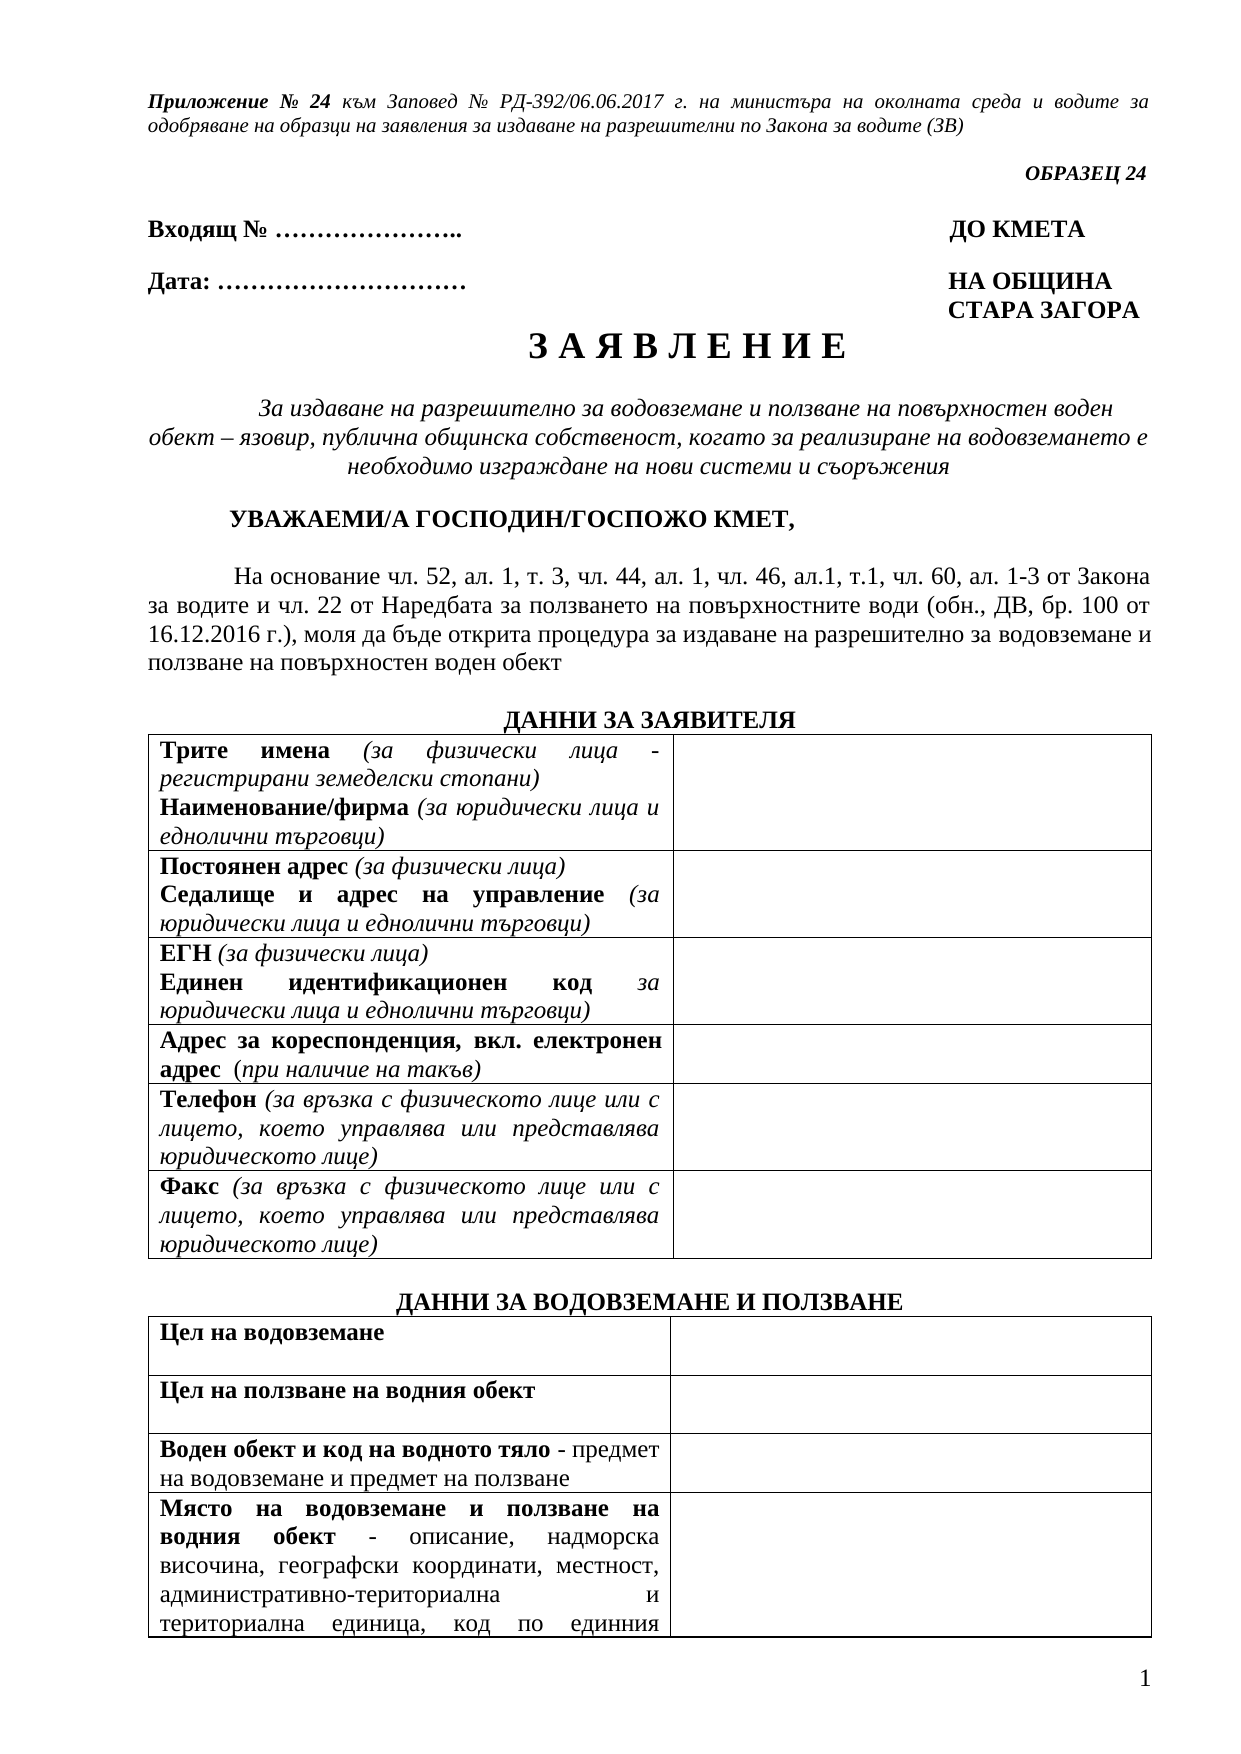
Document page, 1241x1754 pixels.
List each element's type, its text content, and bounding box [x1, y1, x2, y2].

table_cell Адрес за кореспонденция, вкл. електронен адрес (при наличие на такъв) [149, 1025, 673, 1083]
table_cell [674, 851, 1151, 937]
table_header [674, 735, 1151, 850]
table_header Цел на водовземане [149, 1317, 670, 1374]
table_cell ЕГН (за физически лица) Единен идентификационен код за юридически лица и еднолични търговци) [149, 938, 673, 1024]
text ЗАЯВЛЕНИЕ [148, 324, 1152, 367]
table_cell [674, 1025, 1151, 1083]
text УважаемИ/А гОСПОДИН/ГОСПОЖО КМЕТ, [148, 504, 1152, 532]
text ОБРАЗЕЦ 24 [973, 161, 1152, 185]
text Дата: ………………………… НА ОБЩИНА [148, 266, 1152, 295]
table_header [671, 1317, 1151, 1374]
table_header Трите имена (за физически лица - регистрирани земеделски стопани) Наименование/фирма (за юридически лица и еднолични търговци) [149, 735, 673, 850]
text За издаване на разрешително за водовземане и ползване на повърхностен воден обект – язовир, публична общинска собственост, когато за реализиране на водовземането е необходимо изграждане на нови системи и съоръжения [148, 393, 1152, 480]
text Данни за ЗАЯВИТЕЛЯ [148, 705, 1152, 734]
table_cell Постоянен адрес (за физически лица) Седалище и адрес на управление (за юридически лица и еднолични търговци) [149, 851, 673, 937]
table_cell Воден обект и код на водното тяло - предмет на водовземане и предмет на ползване [149, 1434, 670, 1492]
text Данни за ВОДОВЗЕМАНЕ И ПОЛЗВАНЕ [148, 1287, 1152, 1316]
table_cell Цел на ползване на водния обект [149, 1376, 670, 1433]
table_cell [671, 1434, 1151, 1492]
text Приложение № 24 към Заповед № РД-392/06.06.2017 г. на министъра на околната среда и водите за одобряване на образци на заявления за издаване на разрешителни по Закона за водите (ЗВ) [148, 89, 1152, 137]
table_cell [671, 1376, 1151, 1433]
table_cell [674, 938, 1151, 1024]
text На основание чл. 52, ал. 1, т. 3, чл. 44, ал. 1, чл. 46, ал.1, т.1, чл. 60, ал. 1-3 от Закона за водите и чл. 22 от Наредбата за ползването на повърхностните води (обн., ДВ, бр. 100 от 16.12.2016 г.), моля да бъде открита процедура за издаване на разрешително за водовземане и ползване на повърхностен воден обект [148, 561, 1152, 676]
table_cell Факс (за връзка с физическото лице или с лицето, което управлява или представлява юридическото лице) [149, 1171, 673, 1257]
text СТАРА ЗАГОРА [148, 295, 1152, 324]
table_cell [671, 1493, 1151, 1636]
table_cell [674, 1084, 1151, 1170]
table_cell [674, 1171, 1151, 1257]
table_cell Телефон (за връзка с физическото лице или с лицето, което управлява или представлява юридическото лице) [149, 1084, 673, 1170]
text Входящ № ………………….. ДО КМЕТА [148, 214, 1152, 242]
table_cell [149, 1493, 670, 1636]
